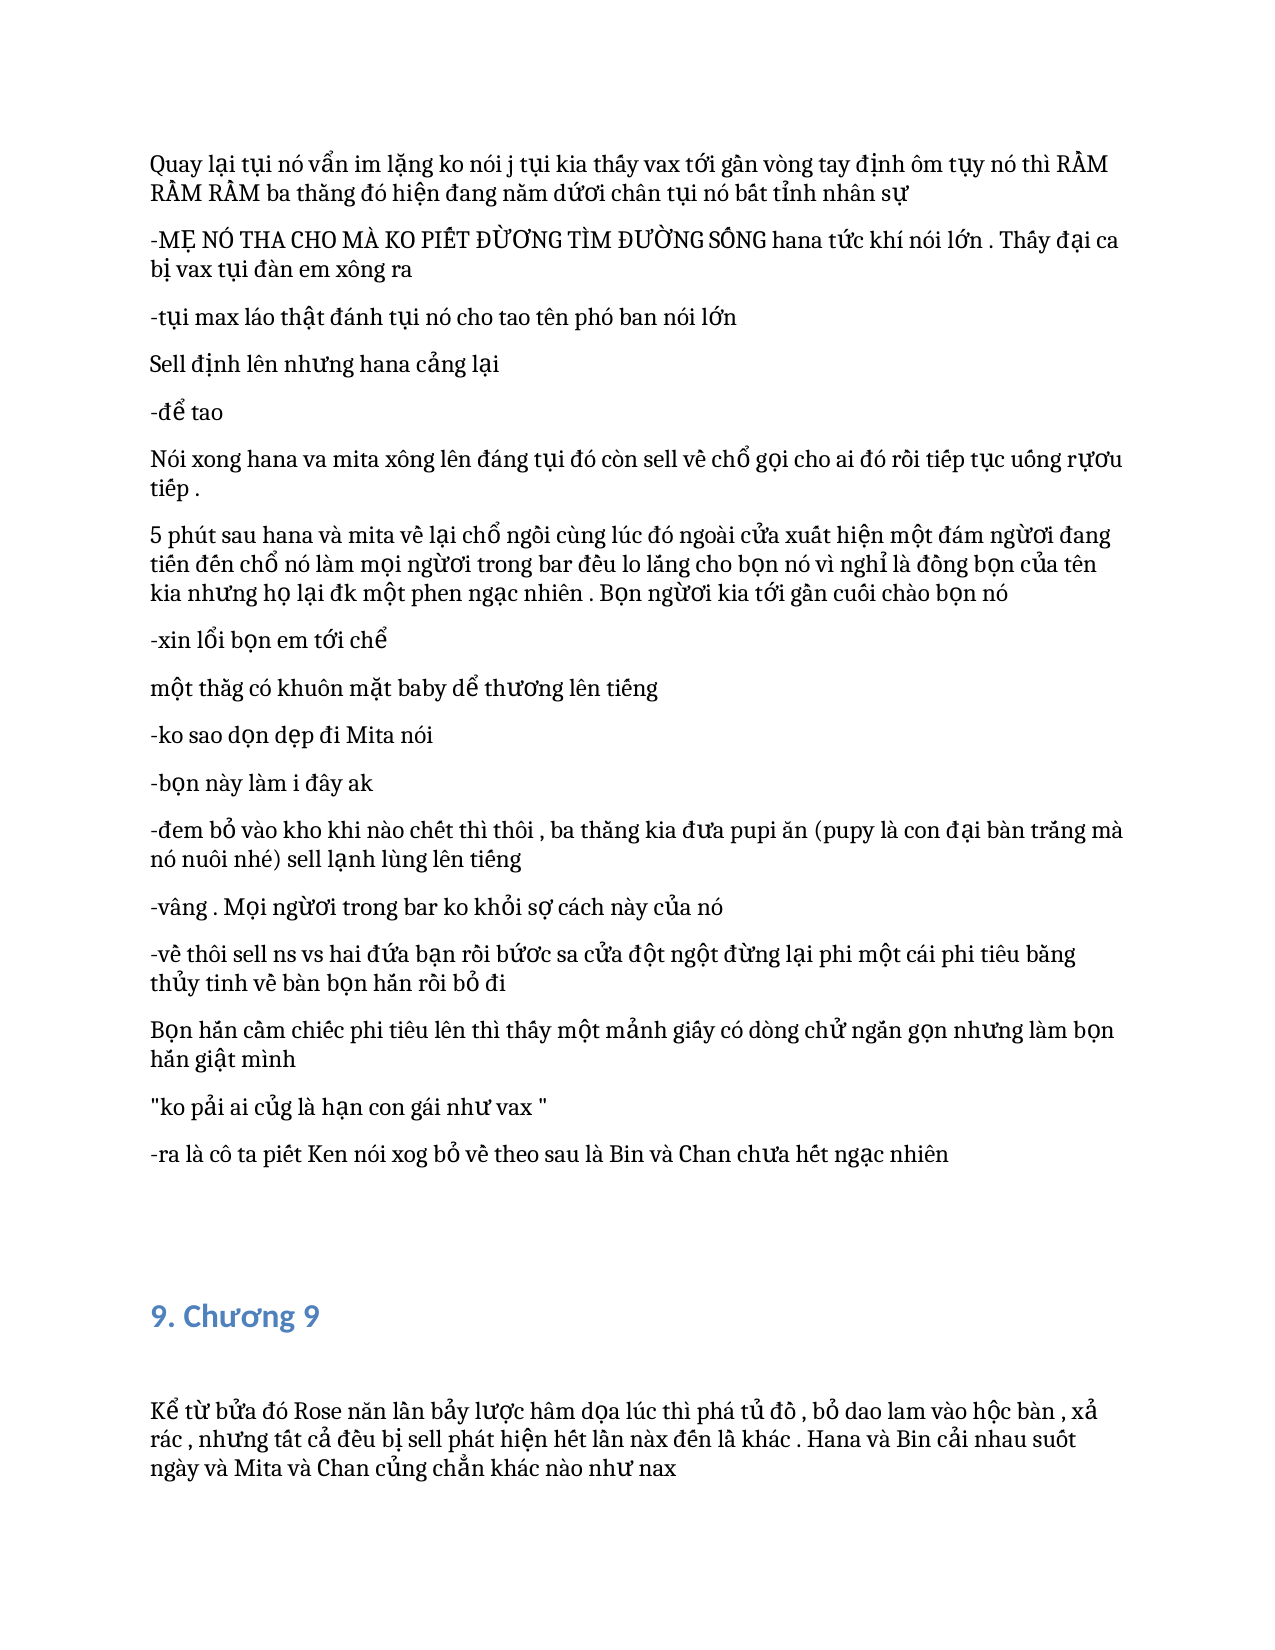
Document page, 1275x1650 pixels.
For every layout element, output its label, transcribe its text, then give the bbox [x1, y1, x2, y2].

text -về thôi sell ns vs hai đứa bạn rồi bứơc sa cửa đột ngột đừng lại phi một cái phi tiêu bằng thủy tinh về bàn bọn hắn rồi bỏ đi [150, 940, 1125, 997]
text -MẸ NÓ THA CHO MÀ KO PIẾT ĐỪƠNG TÌM ĐƯỜNG SỐNG hana tức khí nói lớn . Thấy đại ca bị vax tụi đàn em xông ra [150, 226, 1125, 284]
subtitle 9. Chương 9 [150, 1294, 1125, 1335]
text một thằg có khuôn mặt baby dể thương lên tiếng [150, 674, 1125, 702]
text -tụi max láo thật đánh tụi nó cho tao tên phó ban nói lớn [150, 302, 1125, 331]
text -ra là cô ta piết Ken nói xog bỏ về theo sau là Bin và Chan chưa hết ngạc nhiên [150, 1140, 1125, 1169]
text 5 phút sau hana và mita về lại chổ ngồi cùng lúc đó ngoài cửa xuất hiện một đám ngừơi đang tiến đến chổ nó làm mọi ngừơi trong bar đều lo lắng cho bọn nó vì nghỉ là đồng bọn của tên kia nhưng họ lại đk một phen ngạc nhiên . Bọn ngừơi kia tới gần cuối chào bọn nó [150, 521, 1125, 607]
text -để tao [150, 397, 1125, 426]
text Bọn hắn cầm chiếc phi tiêu lên thì thấy một mảnh giấy có dòng chử ngắn gọn nhưng làm bọn hắn giật mình [150, 1016, 1125, 1074]
text -xin lổi bọn em tới chể [150, 626, 1125, 655]
text -ko sao dọn dẹp đi Mita nói [150, 721, 1125, 750]
text Quay lại tụi nó vẩn im lặng ko nói j tụi kia thấy vax tới gần vòng tay định ôm tụy nó thì RẦM RẦM RẦM ba thằng đó hiện đang nằm dứơi chân tụi nó bất tỉnh nhân sự [150, 150, 1125, 207]
text Kể từ bửa đó Rose năn lần bảy lược hâm dọa lúc thì phá tủ đồ , bỏ dao lam vào hộc bàn , xả rác , nhưng tất cả đều bị sell phát hiện hết lần nàx đến lầ khác . Hana và Bin cải nhau suốt ngày và Mita và Chan củng chẳn khác nào như nax [150, 1339, 1125, 1483]
text -vâng . Mọi ngừơi trong bar ko khỏi sợ cách này của nó [150, 892, 1125, 921]
text Nói xong hana va mita xông lên đáng tụi đó còn sell về chổ gọi cho ai đó rồi tiếp tục uống rựơu tiếp . [150, 445, 1125, 502]
text -đem bỏ vào kho khi nào chết thì thôi , ba thằng kia đưa pupi ăn (pupy là con đại bàn trắng mà nó nuôi nhé) sell lạnh lùng lên tiếng [150, 816, 1125, 874]
text Sell định lên nhưng hana cảng lại [150, 350, 1125, 379]
text -bọn này làm i đây ak [150, 769, 1125, 797]
text "ko pải ai củg là hạn con gái như vax " [150, 1092, 1125, 1121]
